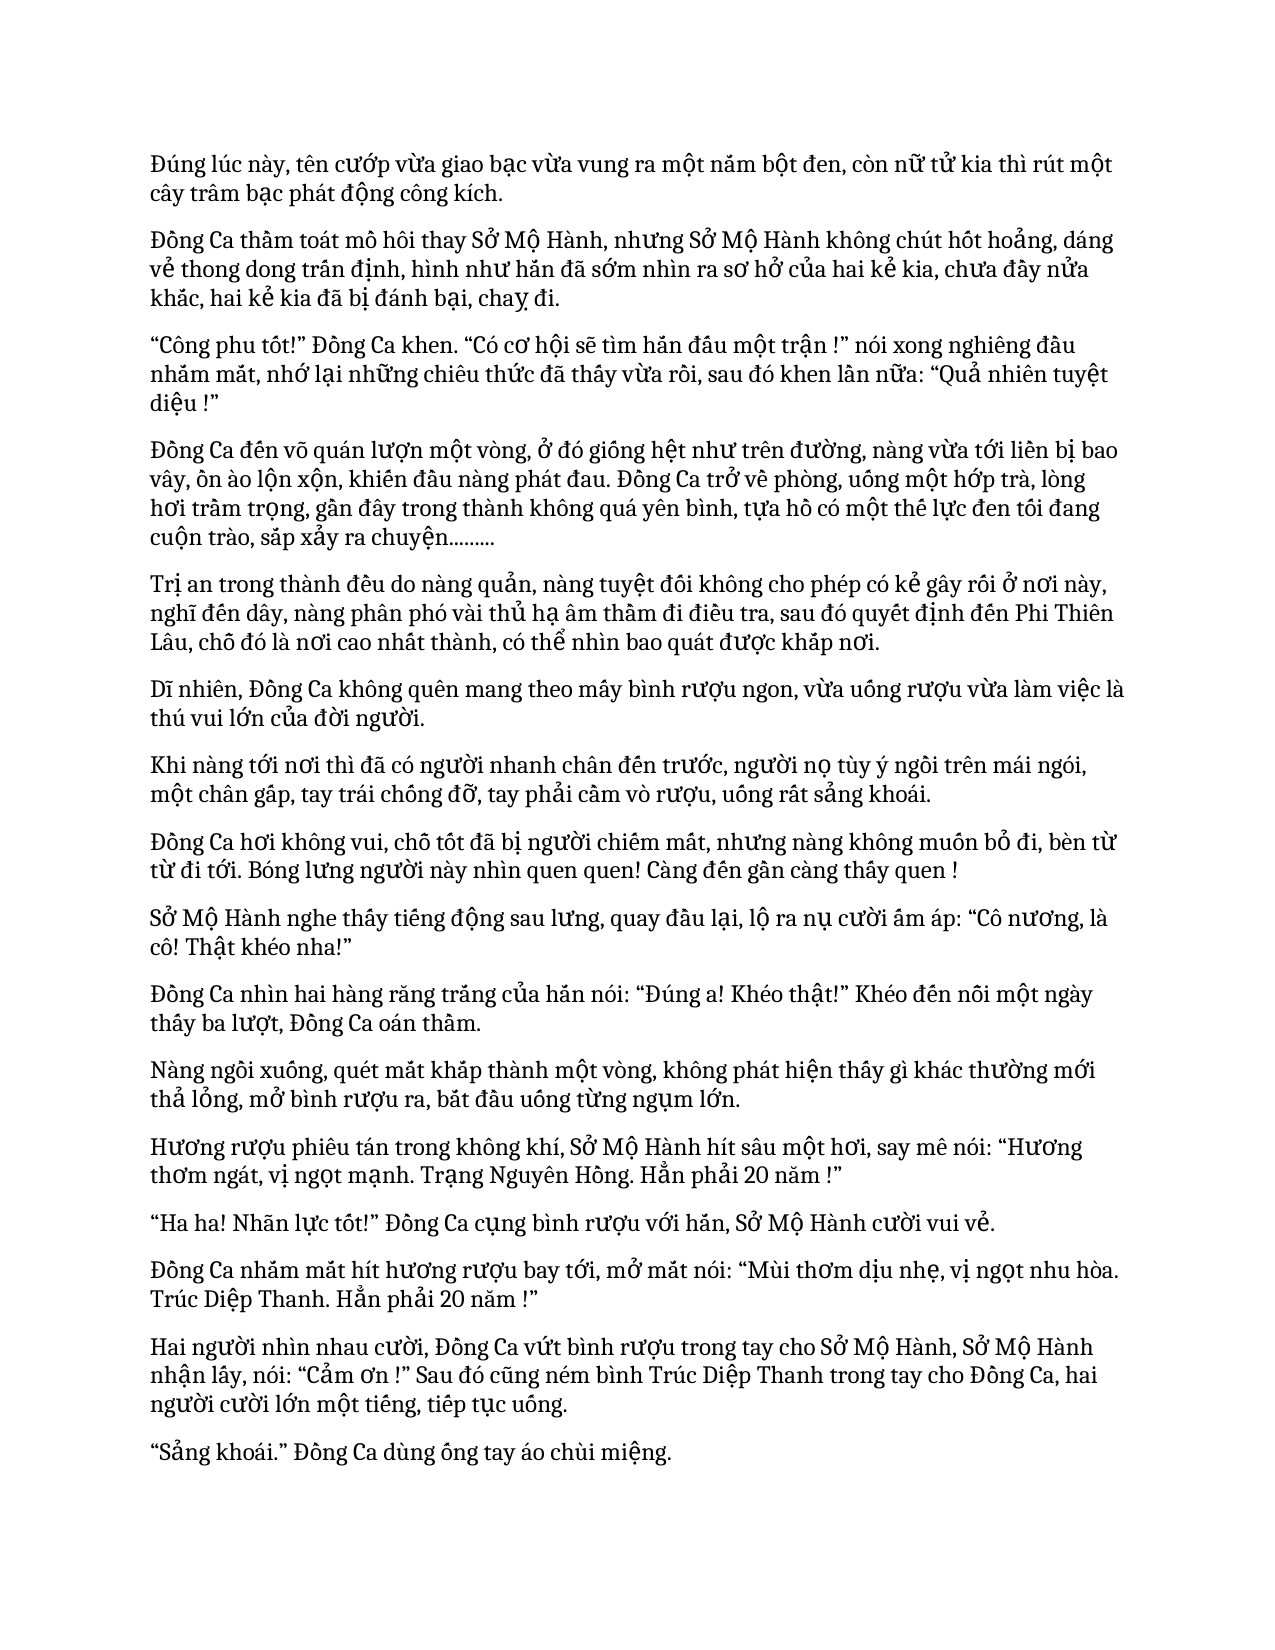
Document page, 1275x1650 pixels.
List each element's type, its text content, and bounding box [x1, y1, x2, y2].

text Dĩ nhiên, Đồng Ca không quên mang theo mấy bình rượu ngon, vừa uống rượu vừa làm việc là thú vui lớn của đời người. [150, 675, 1125, 732]
text “Sảng khoái.” Đồng Ca dùng ống tay áo chùi miệng. [150, 1437, 1125, 1466]
text Nàng ngồi xuống, quét mắt khắp thành một vòng, không phát hiện thấy gì khác thường mới thả lỏng, mở bình rượu ra, bắt đầu uống từng ngụm lớn. [150, 1056, 1125, 1114]
text Hai người nhìn nhau cười, Đồng Ca vứt bình rượu trong tay cho Sở Mộ Hành, Sở Mộ Hành nhận lấy, nói: “Cảm ơn !” Sau đó cũng ném bình Trúc Diệp Thanh trong tay cho Đồng Ca, hai người cười lớn một tiếng, tiếp tục uống. [150, 1332, 1125, 1419]
text “Ha ha! Nhãn lực tốt!” Đồng Ca cụng bình rượu với hắn, Sở Mộ Hành cười vui vẻ. [150, 1209, 1125, 1237]
text Đồng Ca hơi không vui, chỗ tốt đã bị người chiếm mất, nhưng nàng không muốn bỏ đi, bèn từ từ đi tới. Bóng lưng người này nhìn quen quen! Càng đến gần càng thấy quen ! [150, 827, 1125, 885]
text “Công phu tốt!” Đồng Ca khen. “Có cơ hội sẽ tìm hắn đấu một trận !” nói xong nghiêng đầu nhắm mắt, nhớ lại những chiêu thức đã thấy vừa rồi, sau đó khen lần nữa: “Quả nhiên tuyệt diệu !” [150, 331, 1125, 417]
text Đồng Ca nhắm mắt hít hương rượu bay tới, mở mắt nói: “Mùi thơm dịu nhẹ, vị ngọt nhu hòa. Trúc Diệp Thanh. Hẳn phải 20 năm !” [150, 1256, 1125, 1314]
text Đồng Ca đến võ quán lượn một vòng, ở đó giống hệt như trên đường, nàng vừa tới liền bị bao vây, ồn ào lộn xộn, khiến đầu nàng phát đau. Đồng Ca trở về phòng, uống một hớp trà, lòng hơi trầm trọng, gần đây trong thành không quá yên bình, tựa hồ có một thế lực đen tối đang cuộn trào, sắp xảy ra chuyện......... [150, 436, 1125, 551]
text Hương rượu phiêu tán trong không khí, Sở Mộ Hành hít sâu một hơi, say mê nói: “Hương thơm ngát, vị ngọt mạnh. Trạng Nguyên Hồng. Hẳn phải 20 năm !” [150, 1132, 1125, 1190]
text Trị an trong thành đều do nàng quản, nàng tuyệt đối không cho phép có kẻ gây rối ở nơi này, nghĩ đến dây, nàng phân phó vài thủ hạ âm thầm đi điều tra, sau đó quyết định đến Phi Thiên Lâu, chỗ đó là nơi cao nhất thành, có thể nhìn bao quát được khắp nơi. [150, 570, 1125, 656]
text Đúng lúc này, tên cướp vừa giao bạc vừa vung ra một nắm bột đen, còn nữ tử kia thì rút một cây trâm bạc phát động công kích. [150, 150, 1125, 207]
text Đồng Ca thầm toát mồ hôi thay Sở Mộ Hành, nhưng Sở Mộ Hành không chút hốt hoảng, dáng vẻ thong dong trấn định, hình như hắn đã sớm nhìn ra sơ hở của hai kẻ kia, chưa đầy nửa khắc, hai kẻ kia đã bị đánh bại, chaỵ đi. [150, 226, 1125, 312]
text Khi nàng tới nơi thì đã có người nhanh chân đến trước, người nọ tùy ý ngồi trên mái ngói, một chân gấp, tay trái chống đỡ, tay phải cầm vò rượu, uống rất sảng khoái. [150, 751, 1125, 809]
text Đồng Ca nhìn hai hàng răng trắng của hắn nói: “Đúng a! Khéo thật!” Khéo đến nỗi một ngày thấy ba lượt, Đồng Ca oán thầm. [150, 980, 1125, 1037]
text Sở Mộ Hành nghe thấy tiếng động sau lưng, quay đầu lại, lộ ra nụ cười ấm áp: “Cô nương, là cô! Thật khéo nha!” [150, 904, 1125, 961]
